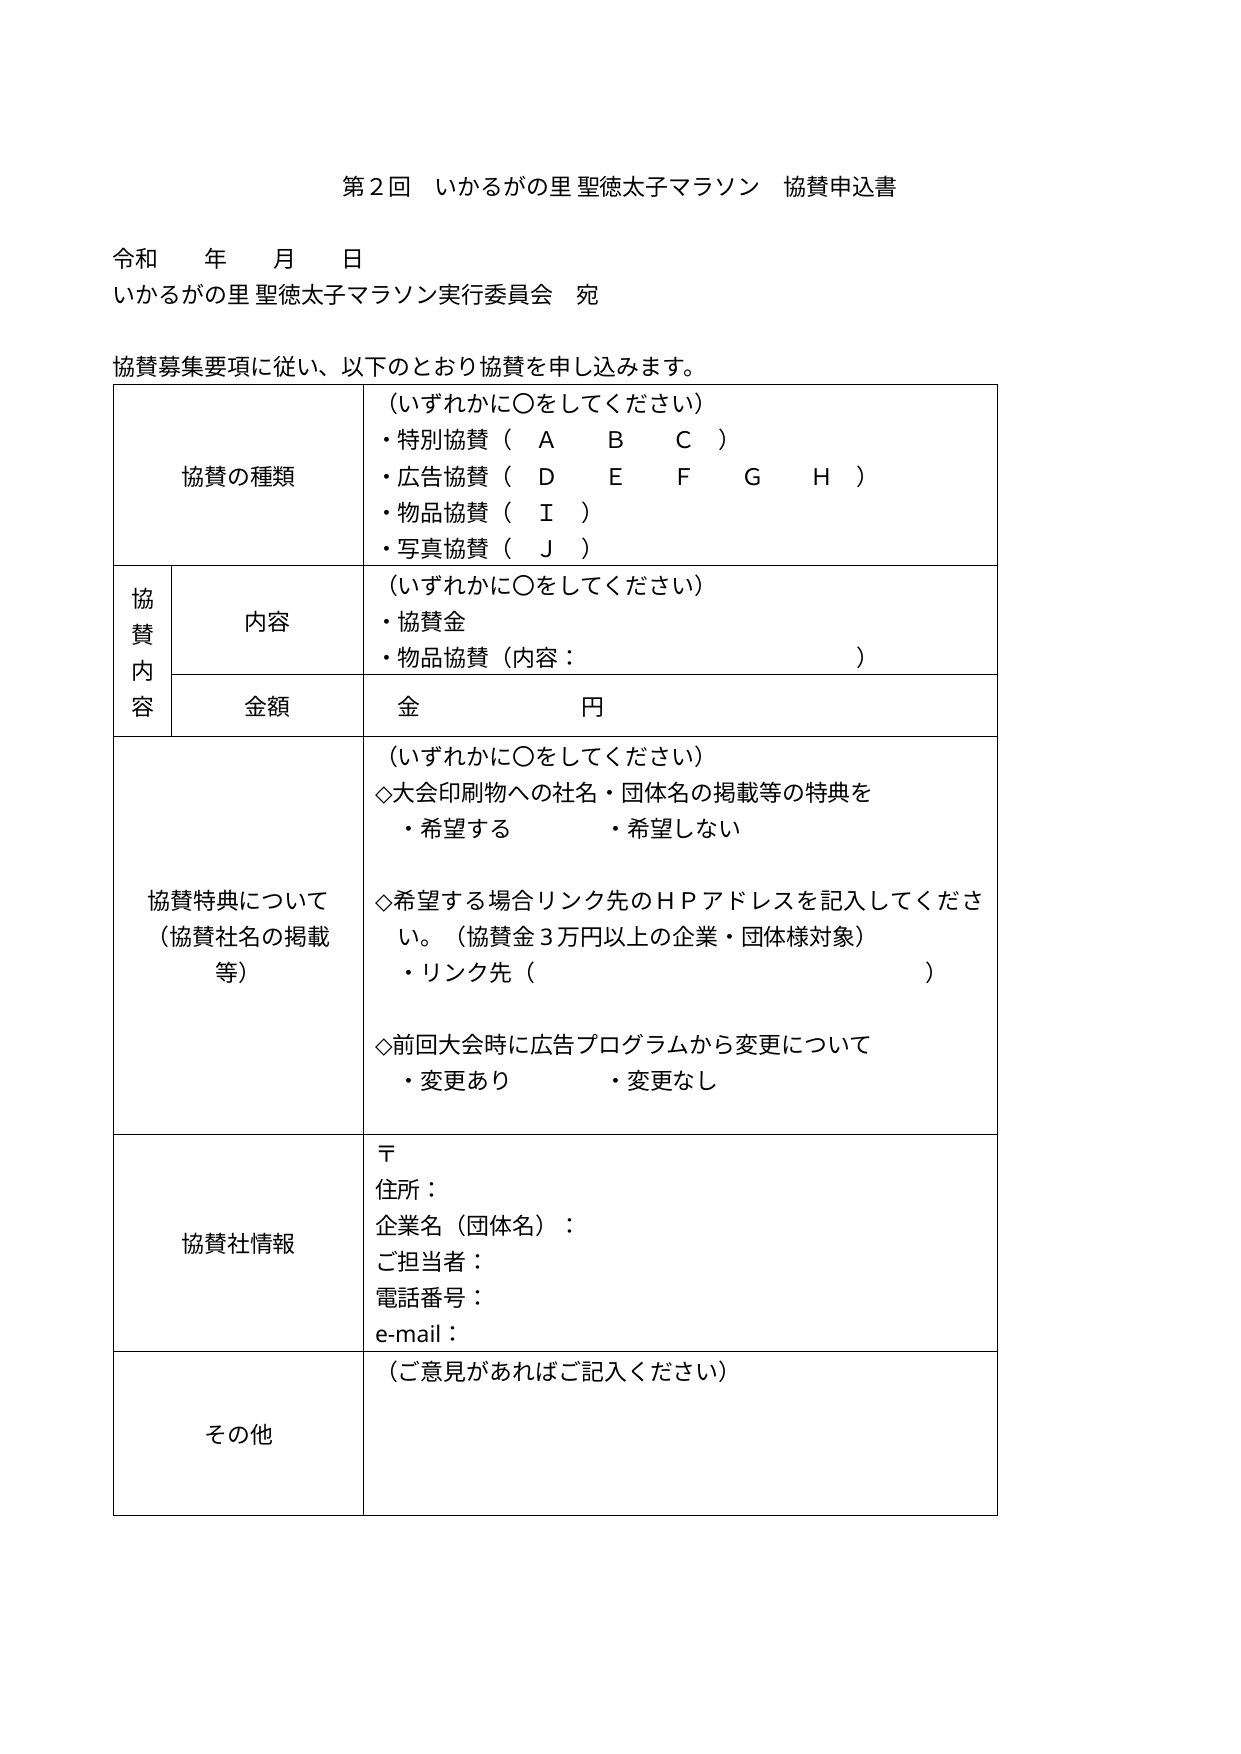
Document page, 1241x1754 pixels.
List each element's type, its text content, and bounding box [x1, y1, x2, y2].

table_cell 協賛内容 [114, 566, 171, 736]
text いかるがの里 聖徳太子マラソン実行委員会 宛 [112, 276, 1128, 312]
table_cell 協賛特典について （協賛社名の掲載等） [114, 737, 363, 1134]
table_cell 金 円 [364, 675, 997, 736]
table_cell （いずれかに〇をしてください） 大会印刷物への社名・団体名の掲載等の特典を ・希望する ・希望しない 希望する場合リンク先のＨＰアドレスを記入してください。（協賛金3万円以上の企業・団体様対象） ・リンク先（ ） 前回大会時に広告プログラムから変更について ・変更あり ・変更なし [364, 737, 997, 1134]
text 第２回 いかるがの里 聖徳太子マラソン 協賛申込書 [112, 168, 1128, 204]
table_cell 協賛社情報 [114, 1135, 363, 1351]
table_header 協賛の種類 [114, 385, 363, 565]
table_cell （いずれかに〇をしてください） ・協賛金 ・物品協賛（内容： ） [364, 566, 997, 674]
table_cell 金額 [172, 675, 363, 736]
table_cell その他 [114, 1352, 363, 1515]
table_cell （ご意見があればご記入ください） [364, 1352, 997, 1515]
text 令和 年 月 日 [112, 240, 1128, 276]
table_cell 内容 [172, 566, 363, 674]
text 協賛募集要項に従い、以下のとおり協賛を申し込みます。 [112, 348, 1128, 384]
table_cell 〒 住所： 企業名（団体名）： ご担当者： 電話番号： e-mail： [364, 1135, 997, 1351]
table_header （いずれかに〇をしてください） ・特別協賛（ Ａ Ｂ Ｃ ） ・広告協賛（ Ｄ Ｅ Ｆ Ｇ Ｈ ） ・物品協賛（ Ｉ ） ・写真協賛（ Ｊ ） [364, 385, 997, 565]
